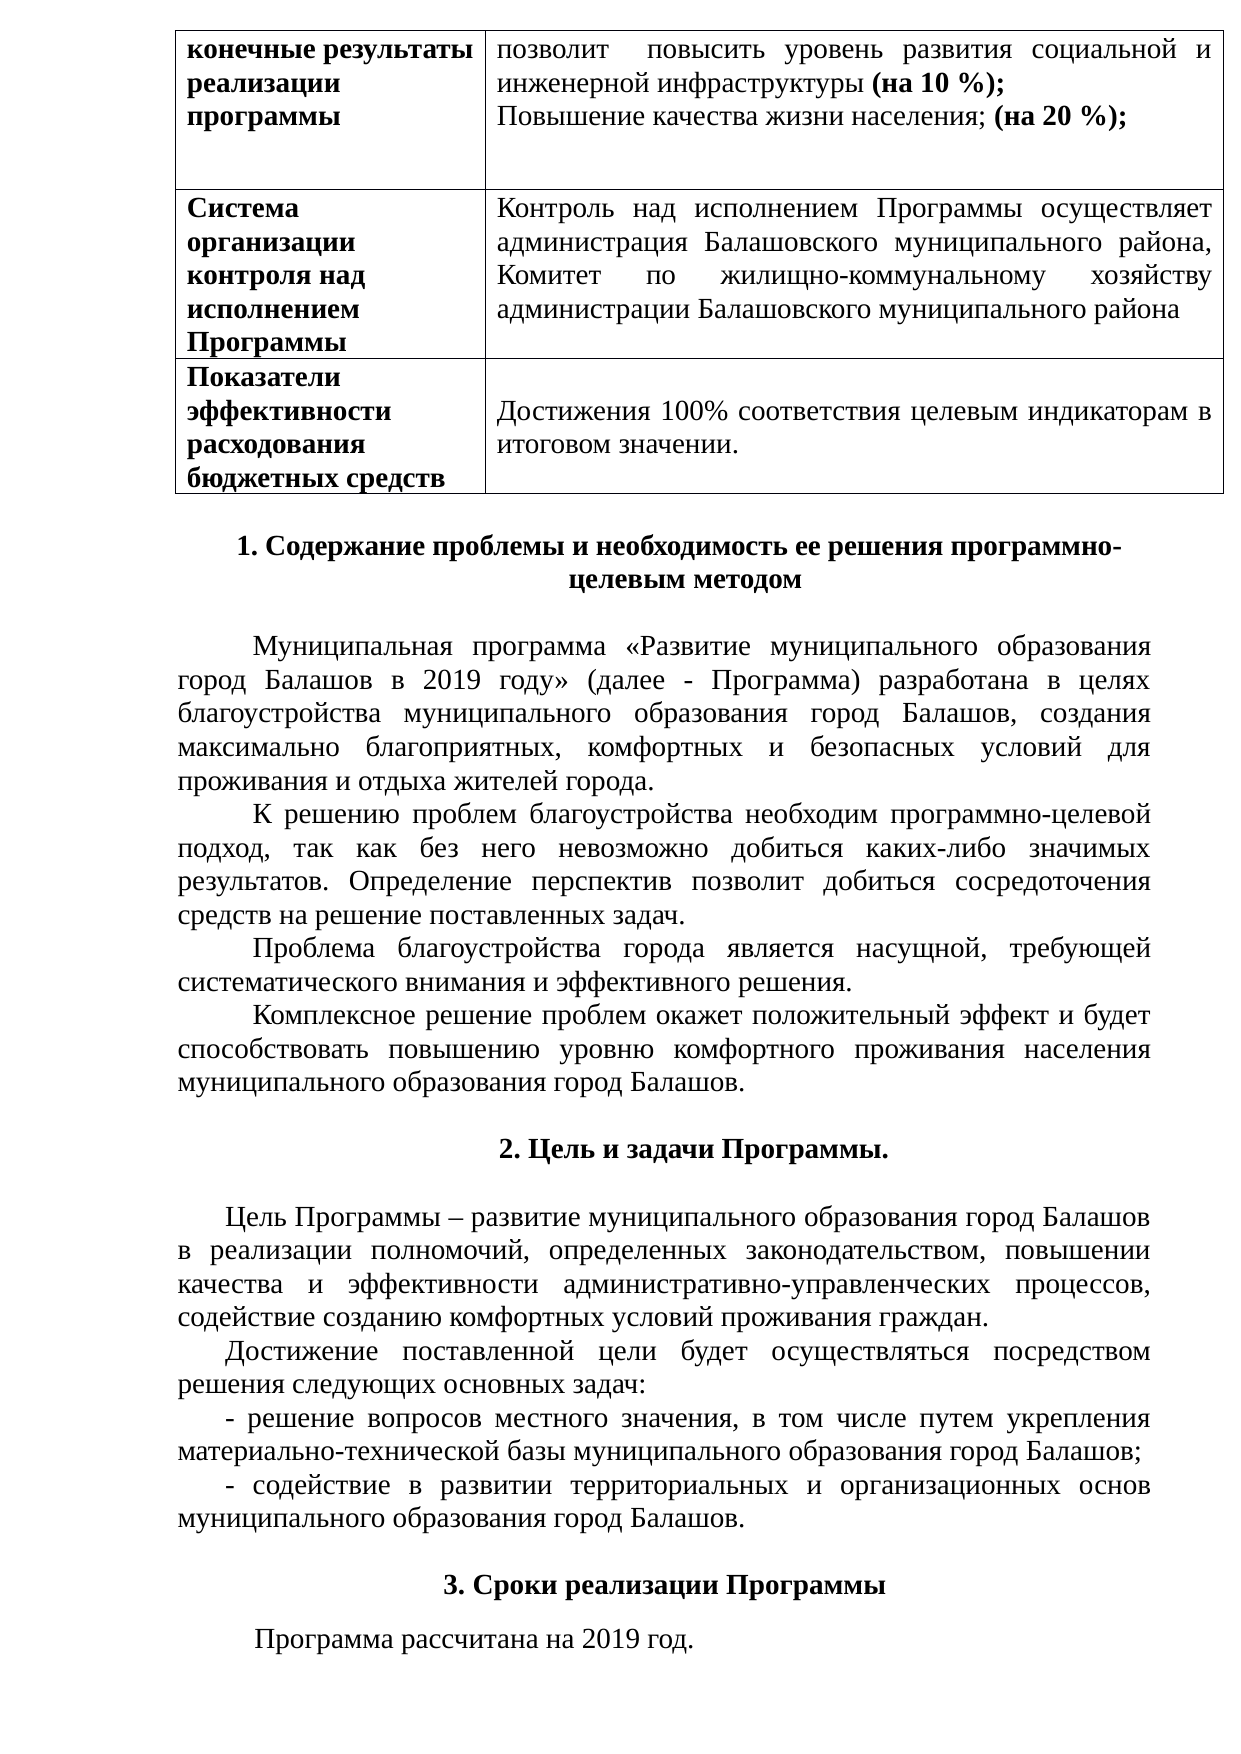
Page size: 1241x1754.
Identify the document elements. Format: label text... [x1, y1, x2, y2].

table_cell Показатели эффективности расходования бюджетных средств [176, 359, 485, 493]
text Проблема благоустройства города является насущной, требующей систематического внимания и эффективного решения. [177, 930, 1152, 997]
text 1. Содержание проблемы и необходимость ее решения программно-целевым методом [236, 528, 1152, 595]
text - содействие в развитии территориальных и организационных основ муниципального образования город Балашов. [177, 1467, 1152, 1534]
text 2. Цель и задачи Программы. [236, 1132, 1152, 1165]
text Программа рассчитана на 2019 год. [254, 1621, 1152, 1655]
table_cell Система организации контроля над исполнением Программы [176, 190, 485, 358]
text 3. Сроки реализации Программы [178, 1568, 1152, 1602]
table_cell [486, 31, 1223, 189]
text Достижение поставленной цели будет осуществляться посредством решения следующих основных задач: [177, 1333, 1152, 1400]
text К решению проблем благоустройства необходим программно-целевой подход, так как без него невозможно добиться каких-либо значимых результатов. Определение перспектив позволит добиться сосредоточения средств на решение поставленных задач. [177, 796, 1152, 930]
table_cell Контроль над исполнением Программы осуществляет администрация Балашовского муниципального района, Комитет по жилищно-коммунальному хозяйству администрации Балашовского муниципального района [486, 190, 1223, 358]
text - решение вопросов местного значения, в том числе путем укрепления материально-технической базы муниципального образования город Балашов; [177, 1400, 1152, 1467]
text Муниципальная программа «Развитие муниципального образования город Балашов в 2019 году» (далее - Программа) разработана в целях благоустройства муниципального образования город Балашов, создания максимально благоприятных, комфортных и безопасных условий для проживания и отдыха жителей города. [177, 628, 1152, 796]
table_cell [176, 31, 485, 189]
text Цель Программы – развитие муниципального образования город Балашов в реализации полномочий, определенных законодательством, повышении качества и эффективности административно-управленческих процессов, содействие созданию комфортных условий проживания граждан. [177, 1199, 1152, 1333]
text Комплексное решение проблем окажет положительный эффект и будет способствовать повышению уровню комфортного проживания населения муниципального образования город Балашов. [177, 997, 1152, 1098]
table_cell Достижения 100% соответствия целевым индикаторам в итоговом значении. [486, 359, 1223, 493]
